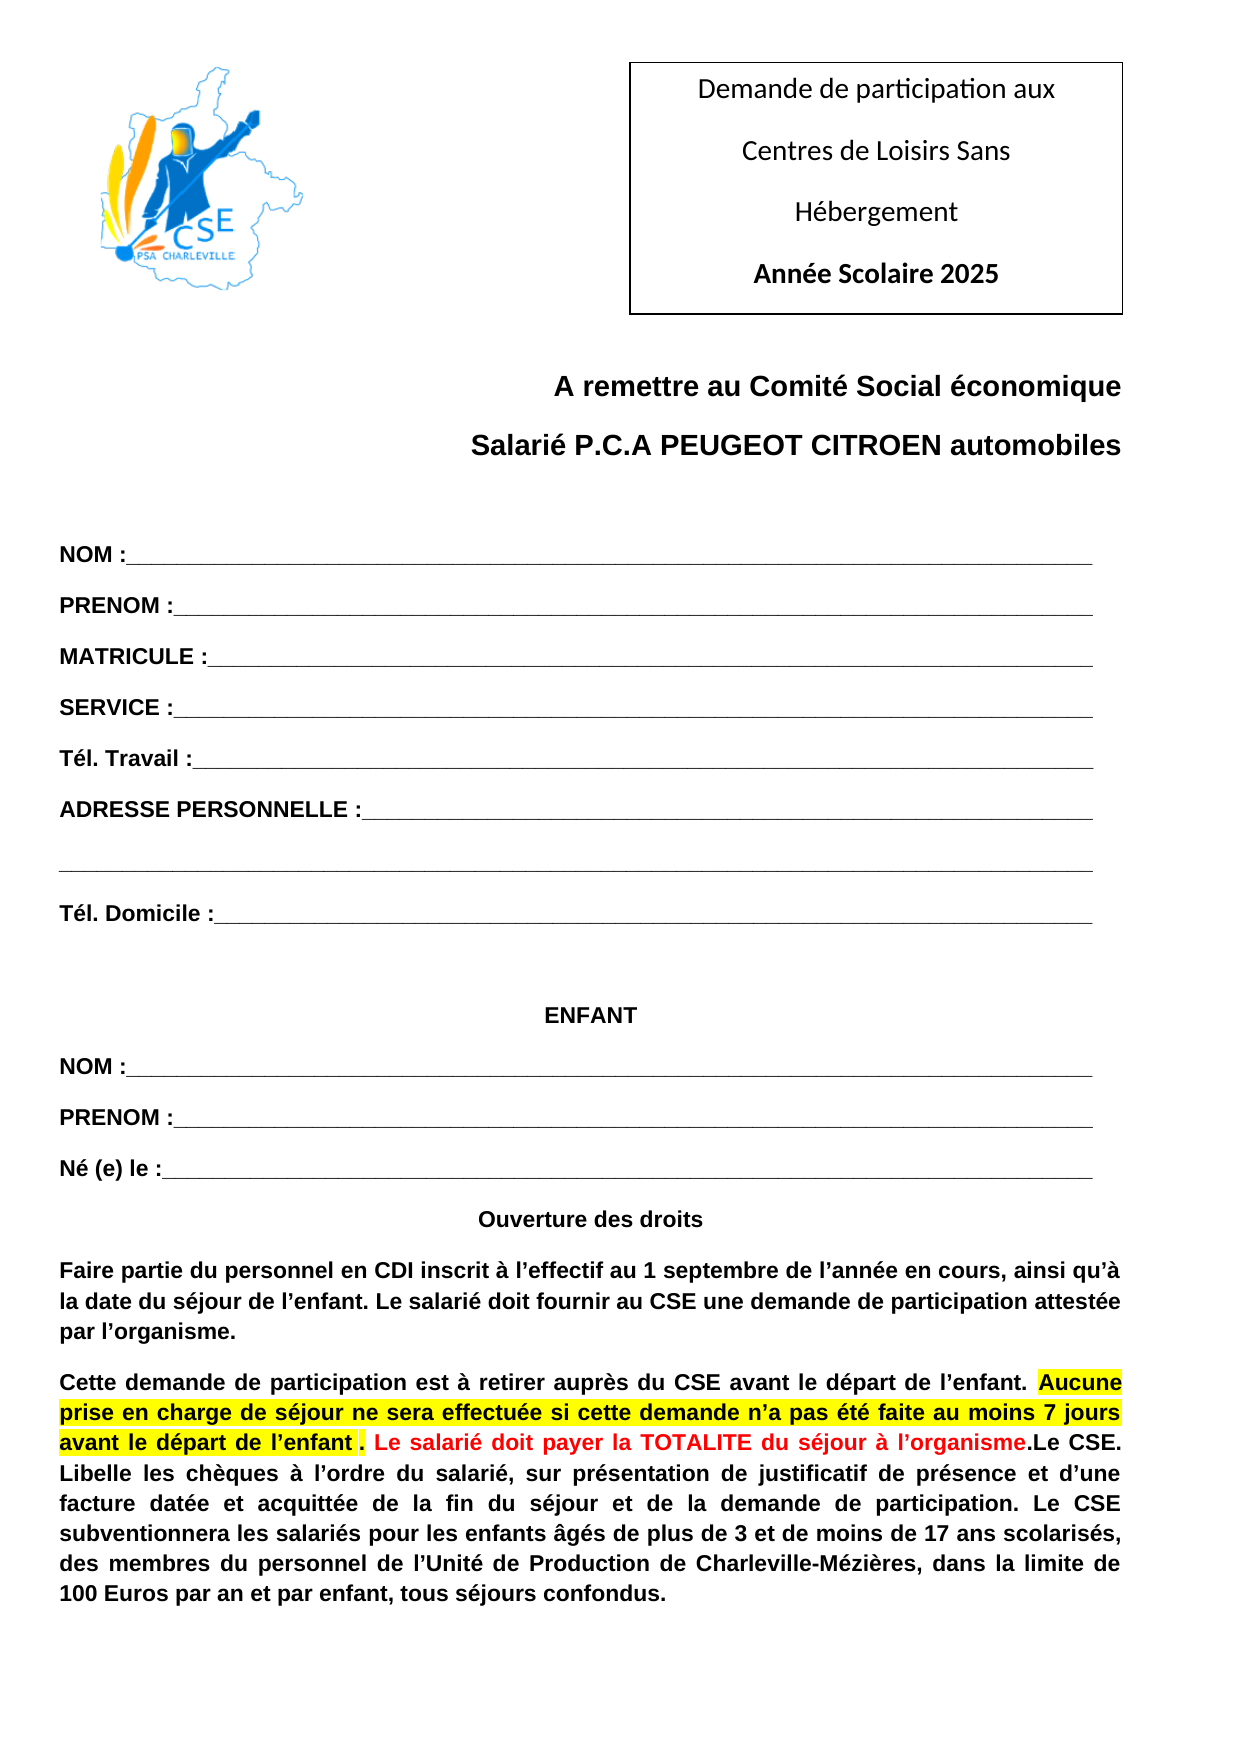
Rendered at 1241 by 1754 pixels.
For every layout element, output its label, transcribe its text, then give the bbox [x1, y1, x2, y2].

text NOM : [59, 541, 1122, 568]
text SERVICE : [59, 694, 1122, 721]
text A remettre au Comité Social économique [59, 369, 1122, 402]
text Tél. Domicile : [59, 900, 1122, 927]
text Faire partie du personnel en CDI inscrit à l’effectif au 1 septembre de l’année en cours, ainsi qu’à la date du séjour de l’enfant. Le salarié doit fournir au CSE une demande de participation attestée par l’organisme. [59, 1257, 1122, 1344]
text NOM : [59, 1053, 1122, 1080]
text ADRESSE PERSONNELLE : [59, 796, 1122, 823]
text MATRICULE : [59, 643, 1122, 670]
text Ouverture des droits [59, 1206, 1122, 1233]
text Salarié P.C.A PEUGEOT CITROEN automobiles [59, 428, 1122, 462]
picture [99, 66, 303, 288]
text ENFANT [59, 1002, 1122, 1029]
text Tél. Travail : [59, 745, 1122, 772]
text Né (e) le : [59, 1155, 1122, 1182]
text PRENOM : [59, 592, 1122, 619]
text Cette demande de participation est à retirer auprès du CSE avant le départ de l’enfant. Aucune prise en charge de séjour ne sera effectuée si cette demande n’a pas été faite au moins 7 jours avant le départ de l’enfant . Le salarié doit payer la TOTALITE du séjour à l’organisme.Le CSE. Libelle les chèques à l’ordre du salarié, sur présentation de justificatif de présence et d’une facture datée et acquittée de la fin du séjour et de la demande de participation. Le CSE subventionnera les salariés pour les enfants âgés de plus de 3 et de moins de 17 ans scolarisés, des membres du personnel de l’Unité de Production de Charleville-Mézières, dans la limite de 100 Euros par an et par enfant, tous séjours confondus. [59, 1426, 1122, 1607]
text PRENOM : [59, 1104, 1122, 1131]
